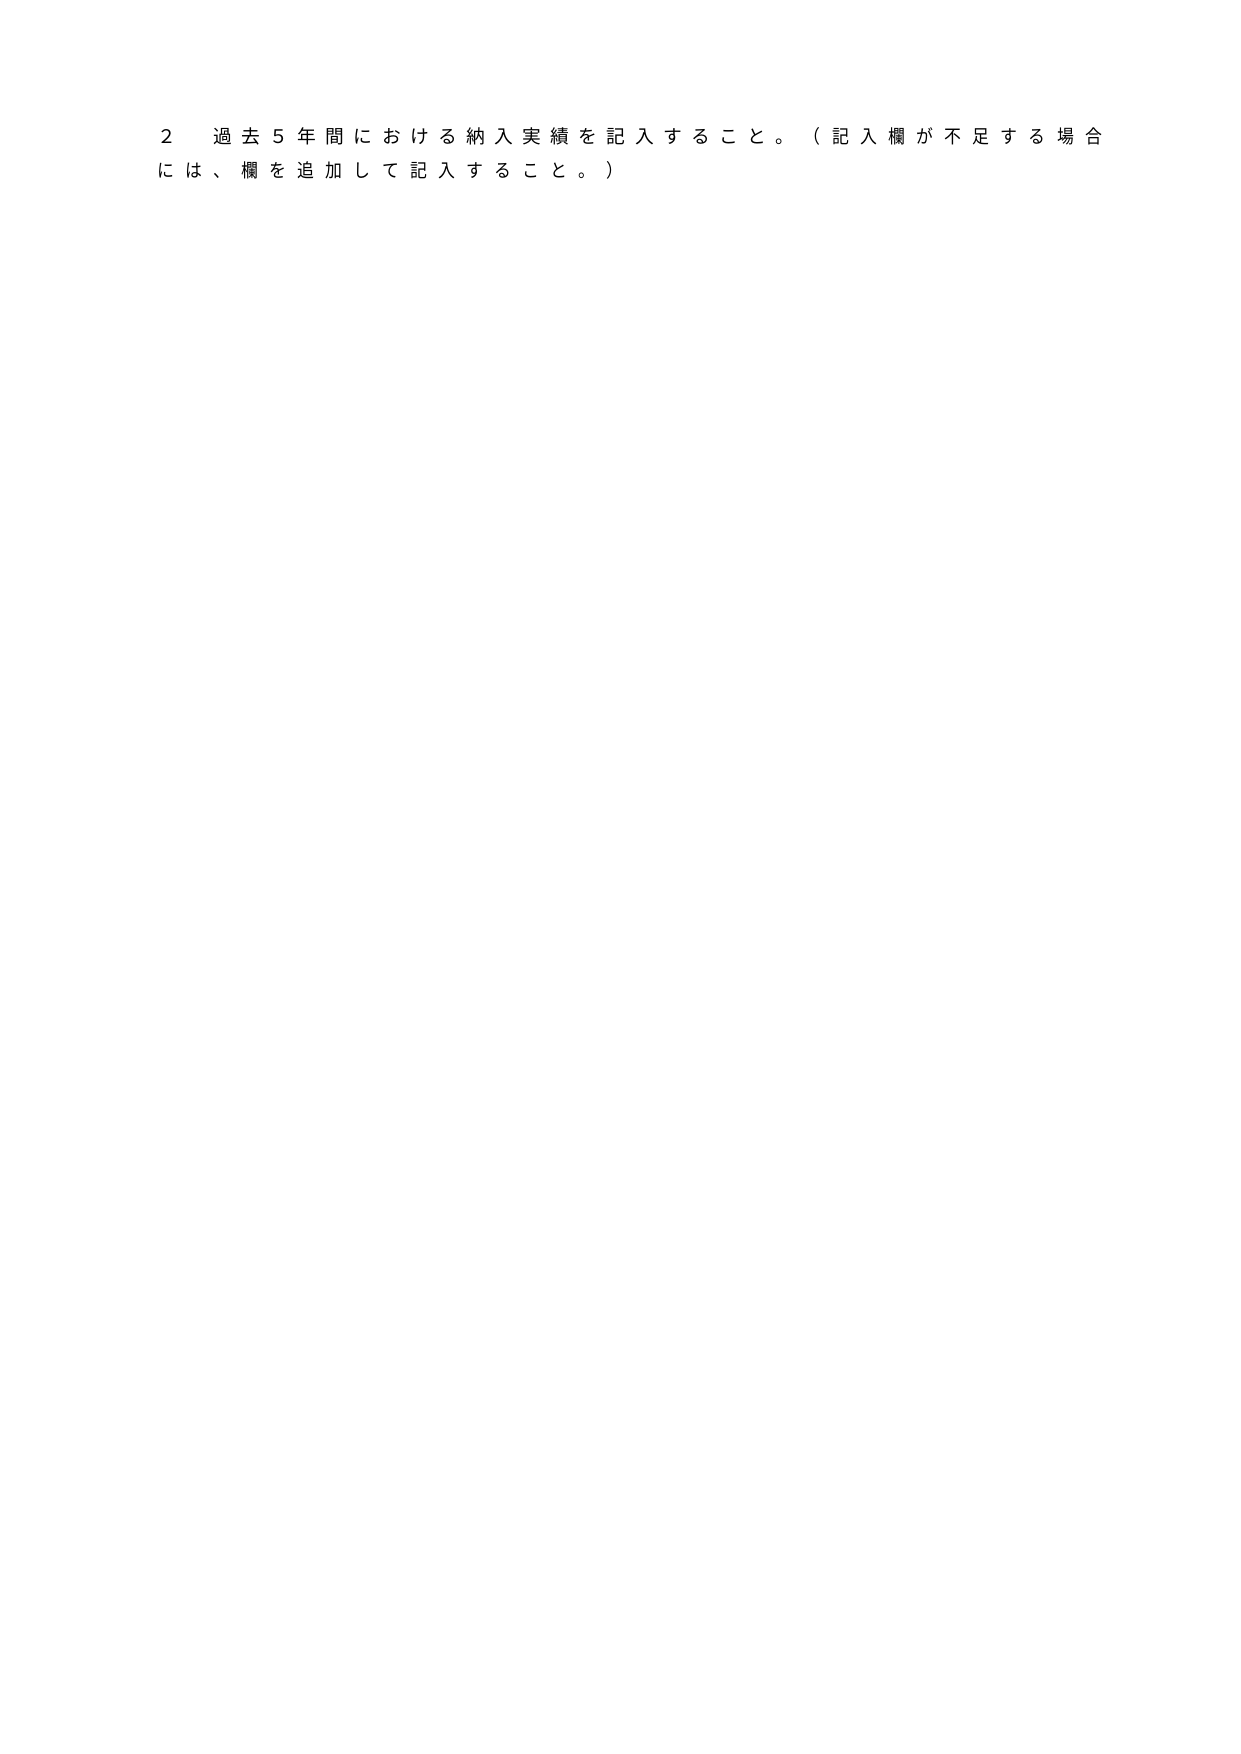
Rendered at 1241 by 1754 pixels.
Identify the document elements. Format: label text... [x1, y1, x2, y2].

text ２ 過去５年間における納入実績を記入すること。（記入欄が不足する場合には、欄を追加して記入すること。） [157, 118, 1113, 187]
